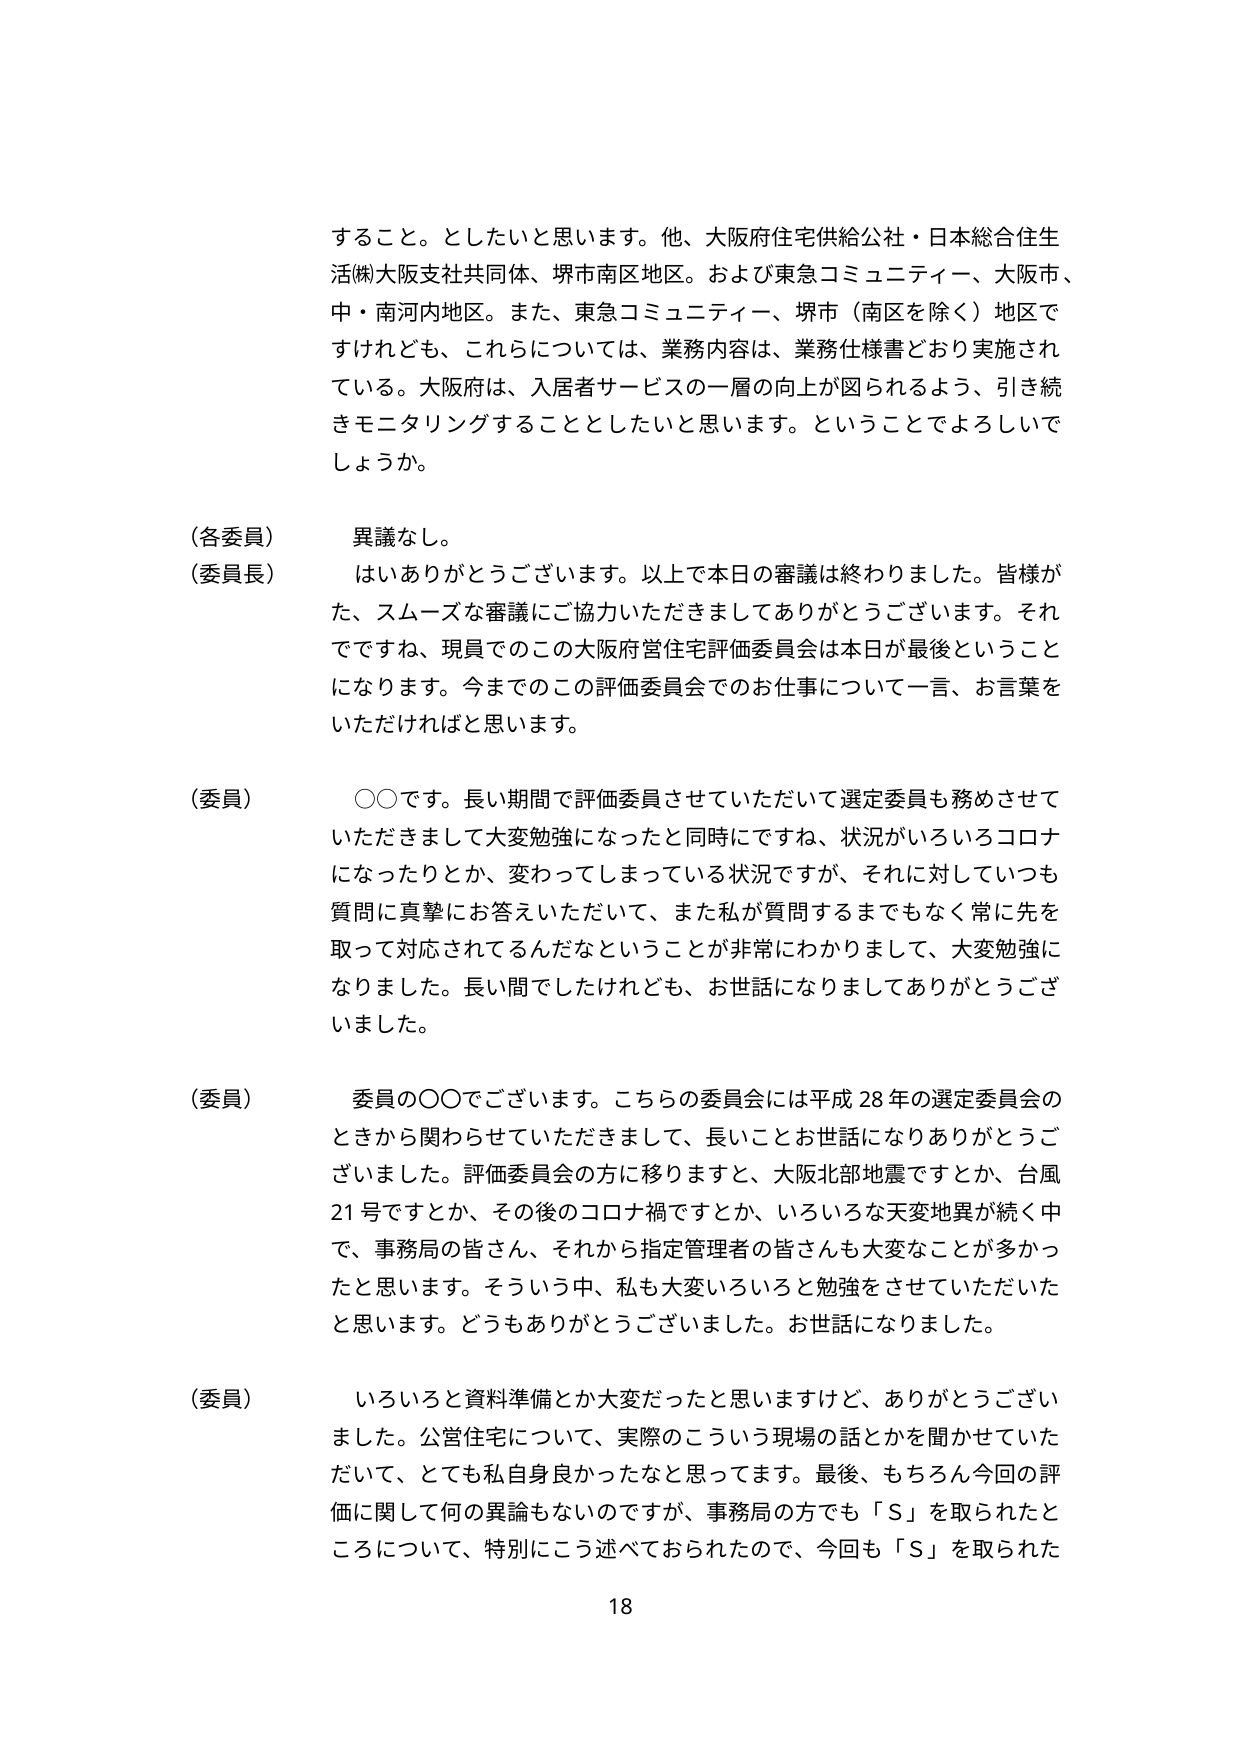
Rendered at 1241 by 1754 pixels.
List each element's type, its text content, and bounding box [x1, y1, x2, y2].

text （委員） ○○です。長い期間で評価委員させていただいて選定委員も務めさせていただきまして大変勉強になったと同時にですね、状況がいろいろコロナになったりとか、変わってしまっている状況ですが、それに対していつも質問に真摯にお答えいただいて、また私が質問するまでもなく常に先を取って対応されてるんだなということが非常にわかりまして、大変勉強になりました。長い間でしたけれども、お世話になりましてありがとうございました。 [177, 779, 1063, 1042]
text （委員） 委員の〇〇でございます。こちらの委員会には平成28年の選定委員会のときから関わらせていただきまして、長いことお世話になりありがとうございました。評価委員会の方に移りますと、大阪北部地震ですとか、台風21号ですとか、その後のコロナ禍ですとか、いろいろな天変地異が続く中で、事務局の皆さん、それから指定管理者の皆さんも大変なことが多かったと思います。そういう中、私も大変いろいろと勉強をさせていただいたと思います。どうもありがとうございました。お世話になりました。 [177, 1079, 1063, 1342]
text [177, 1379, 1063, 1567]
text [330, 217, 1063, 479]
text （委員長） はいありがとうございます。以上で本日の審議は終わりました。皆様がた、スムーズな審議にご協力いただきましてありがとうございます。それでですね、現員でのこの大阪府営住宅評価委員会は本日が最後ということになります。今までのこの評価委員会でのお仕事について一言、お言葉をいただければと思います。 [177, 554, 1063, 742]
text （各委員） 異議なし。 [177, 517, 1063, 554]
